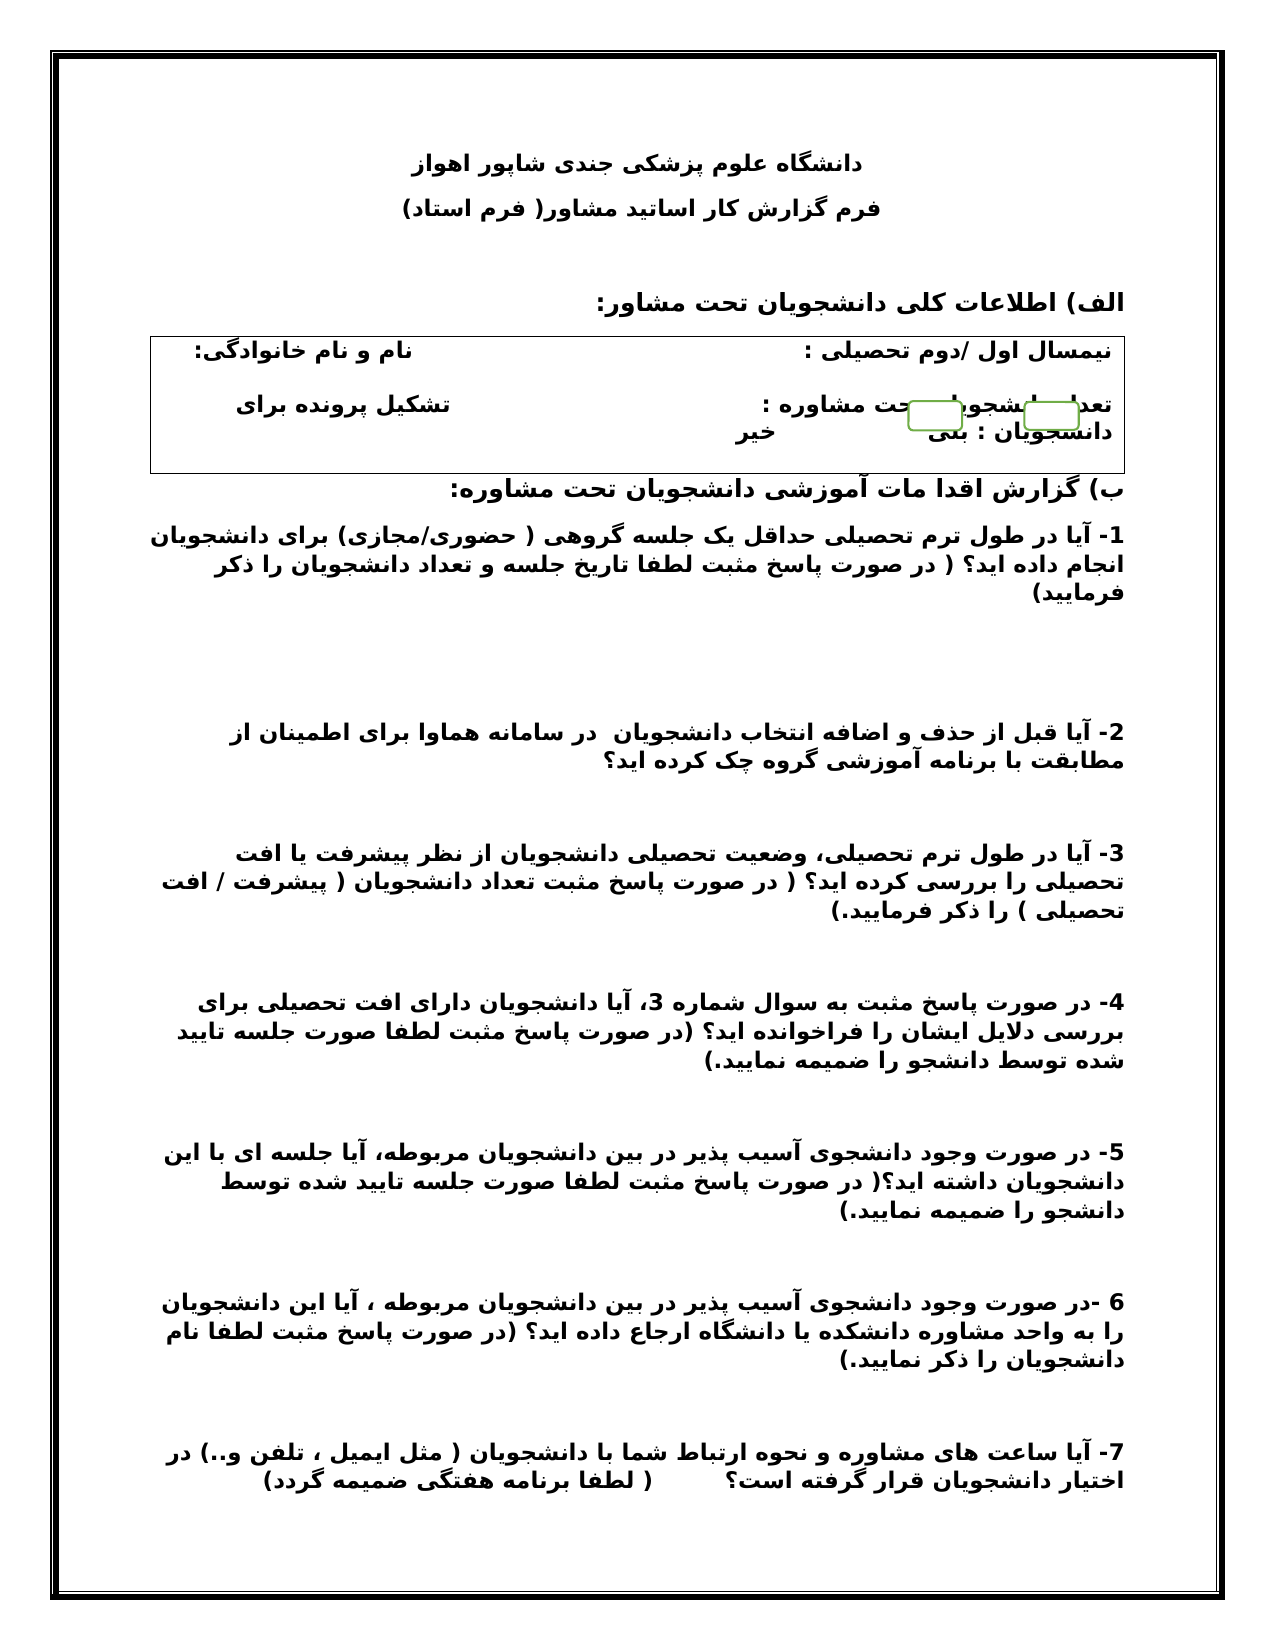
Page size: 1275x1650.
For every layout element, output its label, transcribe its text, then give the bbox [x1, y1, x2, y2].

text 3- آیا در طول ترم تحصیلی، وضعیت تحصیلی دانشجویان از نظر پیشرفت یا افت تحصیلی را بررسی کرده اید؟ ( در صورت پاسخ مثبت تعداد دانشجویان ( پیشرفت / افت تحصیلی ) را ذکر فرمایید.) [150, 840, 1125, 924]
text دانشگاه علوم پزشکی جندی شاپور اهواز [150, 150, 1125, 177]
text 4- در صورت پاسخ مثبت به سوال شماره 3، آیا دانشجویان دارای افت تحصیلی برای بررسی دلایل ایشان را فراخوانده اید؟ (در صورت پاسخ مثبت لطفا صورت جلسه تایید شده توسط دانشجو را ضمیمه نمایید.) [150, 989, 1125, 1074]
text 1- آیا در طول ترم تحصیلی حداقل یک جلسه گروهی ( حضوری/مجازی) برای دانشجویان انجام داده اید؟ ( در صورت پاسخ مثبت لطفا تاریخ جلسه و تعداد دانشجویان را ذکر فرمایید) [150, 522, 1125, 606]
text الف) اطلاعات کلی دانشجویان تحت مشاور: [150, 288, 1125, 317]
text 7- آیا ساعت های مشاوره و نحوه ارتباط شما با دانشجویان ( مثل ایمیل ، تلفن و..) در اختیار دانشجویان قرار گرفته است؟ ( لطفا برنامه هفتگی ضمیمه گردد) [150, 1439, 1125, 1494]
text ب) گزارش اقدا مات آموزشی دانشجویان تحت مشاوره: [150, 474, 1125, 503]
text 2- آیا قبل از حذف و اضافه انتخاب دانشجویان در سامانه هماوا برای اطمینان از مطابقت با برنامه آموزشی گروه چک کرده اید؟ [150, 719, 1125, 774]
table_header نیمسال اول /دوم تحصیلی : نام و نام خانوادگی: تعداد دانشجویان تحت مشاوره : تشکیل پرونده برای دانشجویان : بلی خیر [151, 337, 1124, 473]
text فرم گزارش کار اساتید مشاور( فرم استاد) [150, 195, 1125, 222]
text 6 -در صورت وجود دانشجوی آسیب پذیر در بین دانشجویان مربوطه ، آیا این دانشجویان را به واحد مشاوره دانشکده یا دانشگاه ارجاع داده اید؟ (در صورت پاسخ مثبت لطفا نام دانشجویان را ذکر نمایید.) [150, 1289, 1125, 1373]
text 5- در صورت وجود دانشجوی آسیب پذیر در بین دانشجویان مربوطه، آیا جلسه ای با این دانشجویان داشته اید؟( در صورت پاسخ مثبت لطفا صورت جلسه تایید شده توسط دانشجو را ضمیمه نمایید.) [150, 1139, 1125, 1223]
